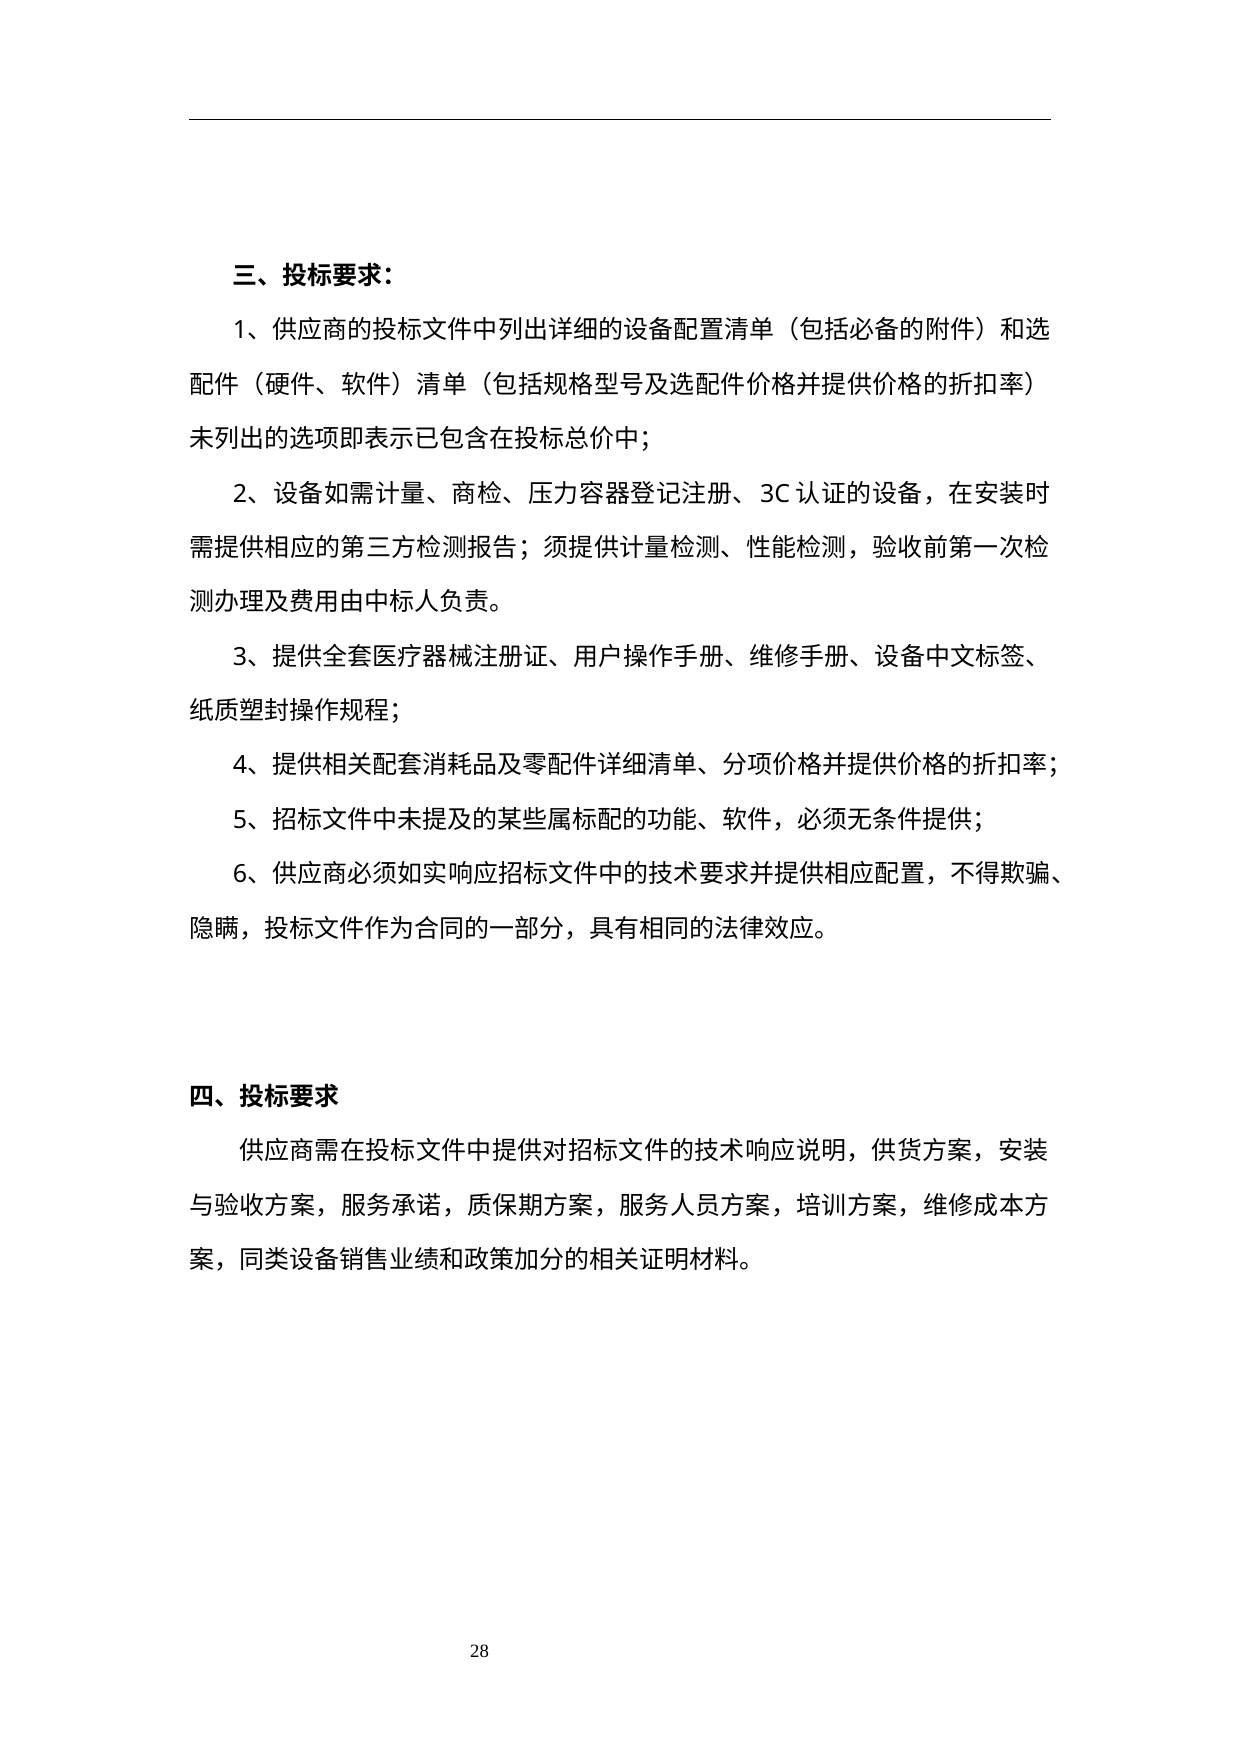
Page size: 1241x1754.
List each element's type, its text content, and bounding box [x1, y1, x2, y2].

text 1、供应商的投标文件中列出详细的设备配置清单（包括必备的附件）和选配件（硬件、软件）清单（包括规格型号及选配件价格并提供价格的折扣率），未列出的选项即表示已包含在投标总价中； [189, 310, 1051, 455]
text 三、投标要求： [189, 256, 1051, 292]
text 4、提供相关配套消耗品及零配件详细清单、分项价格并提供价格的折扣率； [189, 745, 1051, 781]
text 5、招标文件中未提及的某些属标配的功能、软件，必须无条件提供； [189, 799, 1051, 836]
text 2、设备如需计量、商检、压力容器登记注册、3C认证的设备，在安装时需提供相应的第三方检测报告；须提供计量检测、性能检测，验收前第一次检测办理及费用由中标人负责。 [189, 473, 1051, 618]
text 6、供应商必须如实响应招标文件中的技术要求并提供相应配置，不得欺骗、隐瞒，投标文件作为合同的一部分，具有相同的法律效应。 [189, 854, 1051, 944]
text 供应商需在投标文件中提供对招标文件的技术响应说明，供货方案，安装与验收方案，服务承诺，质保期方案，服务人员方案，培训方案，维修成本方案，同类设备销售业绩和政策加分的相关证明材料。 [189, 1131, 1051, 1276]
text 四、投标要求 [189, 1076, 1051, 1113]
text 3、提供全套医疗器械注册证、用户操作手册、维修手册、设备中文标签、纸质塑封操作规程； [189, 636, 1051, 727]
